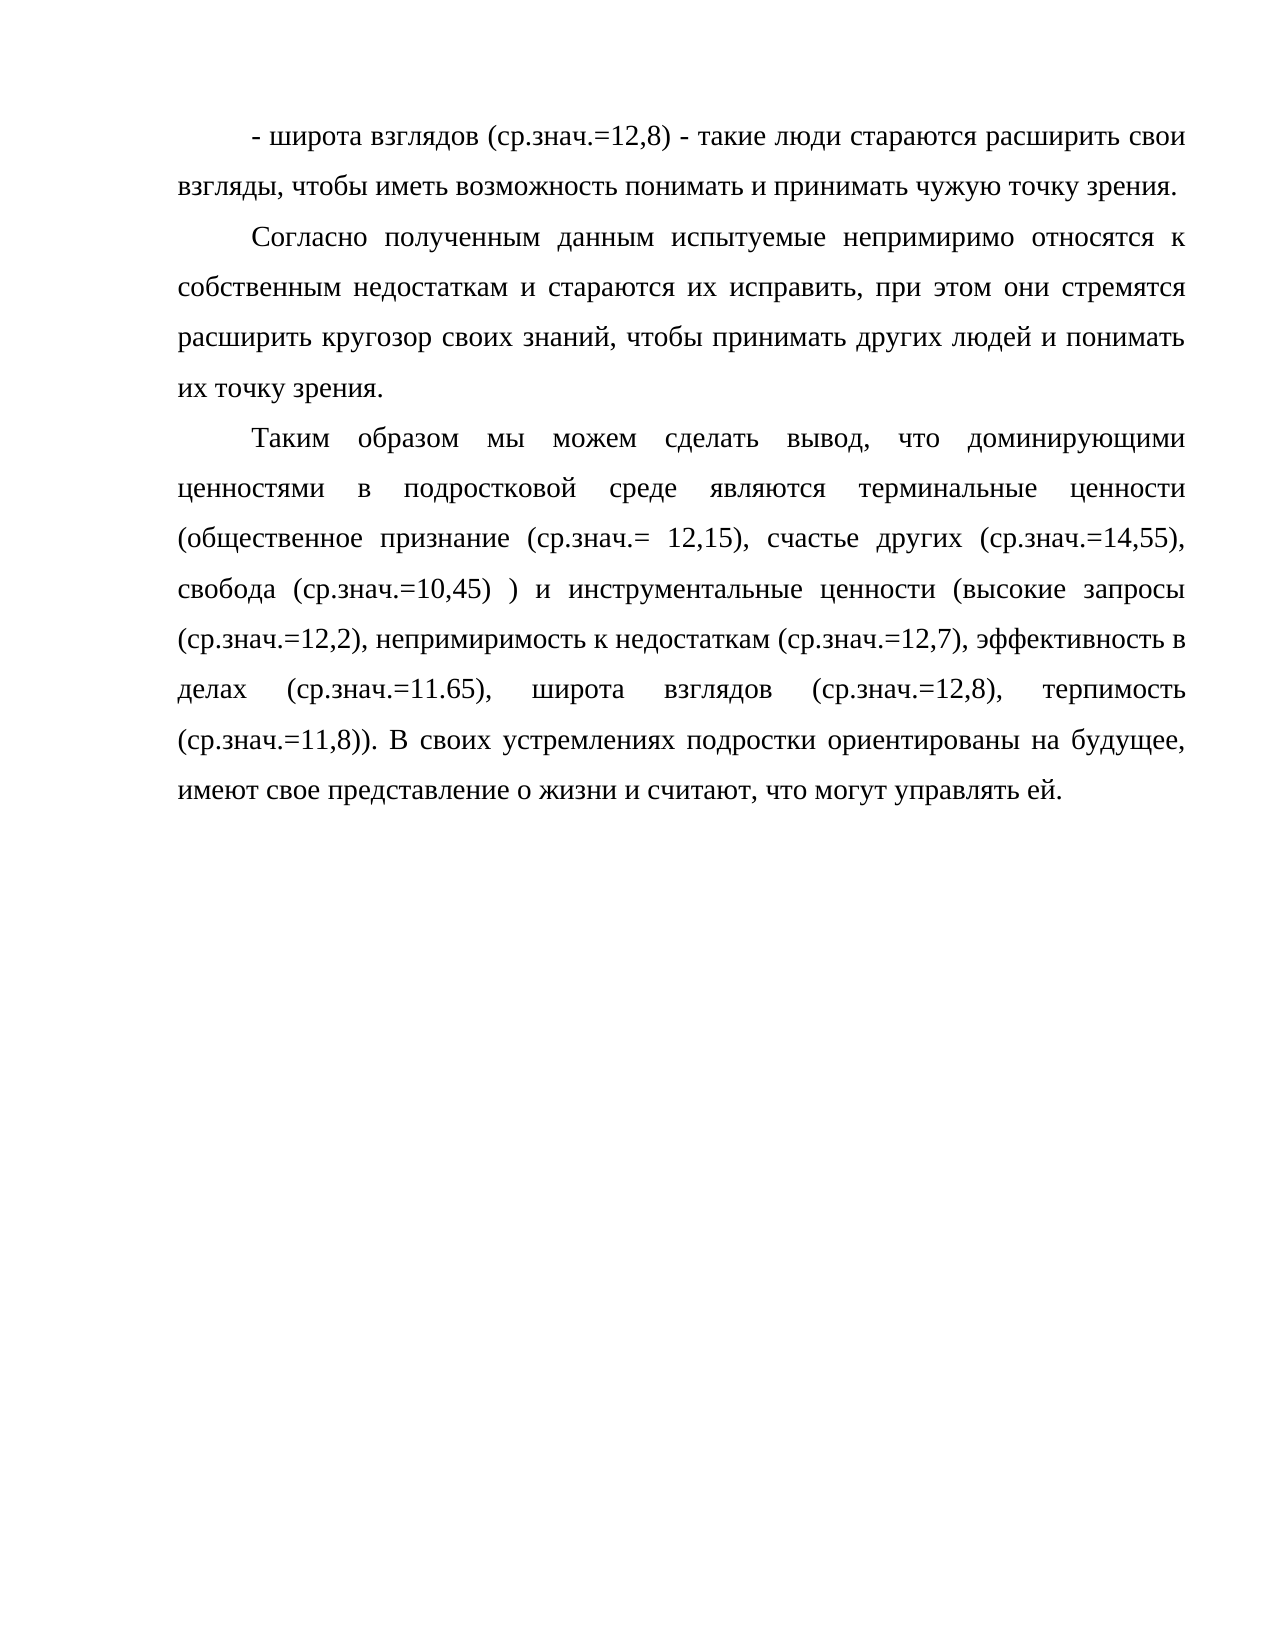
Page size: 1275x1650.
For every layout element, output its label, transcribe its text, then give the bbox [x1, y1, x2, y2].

text Согласно полученным данным испытуемые непримиримо относятся к собственным недостаткам и стараются их исправить, при этом они стремятся расширить кругозор своих знаний, чтобы принимать других людей и понимать их точку зрения. [177, 219, 1186, 403]
text - широта взглядов (ср.знач.=12,8) - такие люди стараются расширить свои взгляды, чтобы иметь возможность понимать и принимать чужую точку зрения. [177, 118, 1186, 202]
text Таким образом мы можем сделать вывод, что доминирующими ценностями в подростковой среде являются терминальные ценности (общественное признание (ср.знач.= 12,15), счастье других (ср.знач.=14,55), свобода (ср.знач.=10,45) ) и инструментальные ценности (высокие запросы (ср.знач.=12,2), непримиримость к недостаткам (ср.знач.=12,7), эффективность в делах (ср.знач.=11.65), широта взглядов (ср.знач.=12,8), терпимость (ср.знач.=11,8)). В своих устремлениях подростки ориентированы на будущее, имеют свое представление о жизни и считают, что могут управлять ей. [177, 420, 1186, 806]
